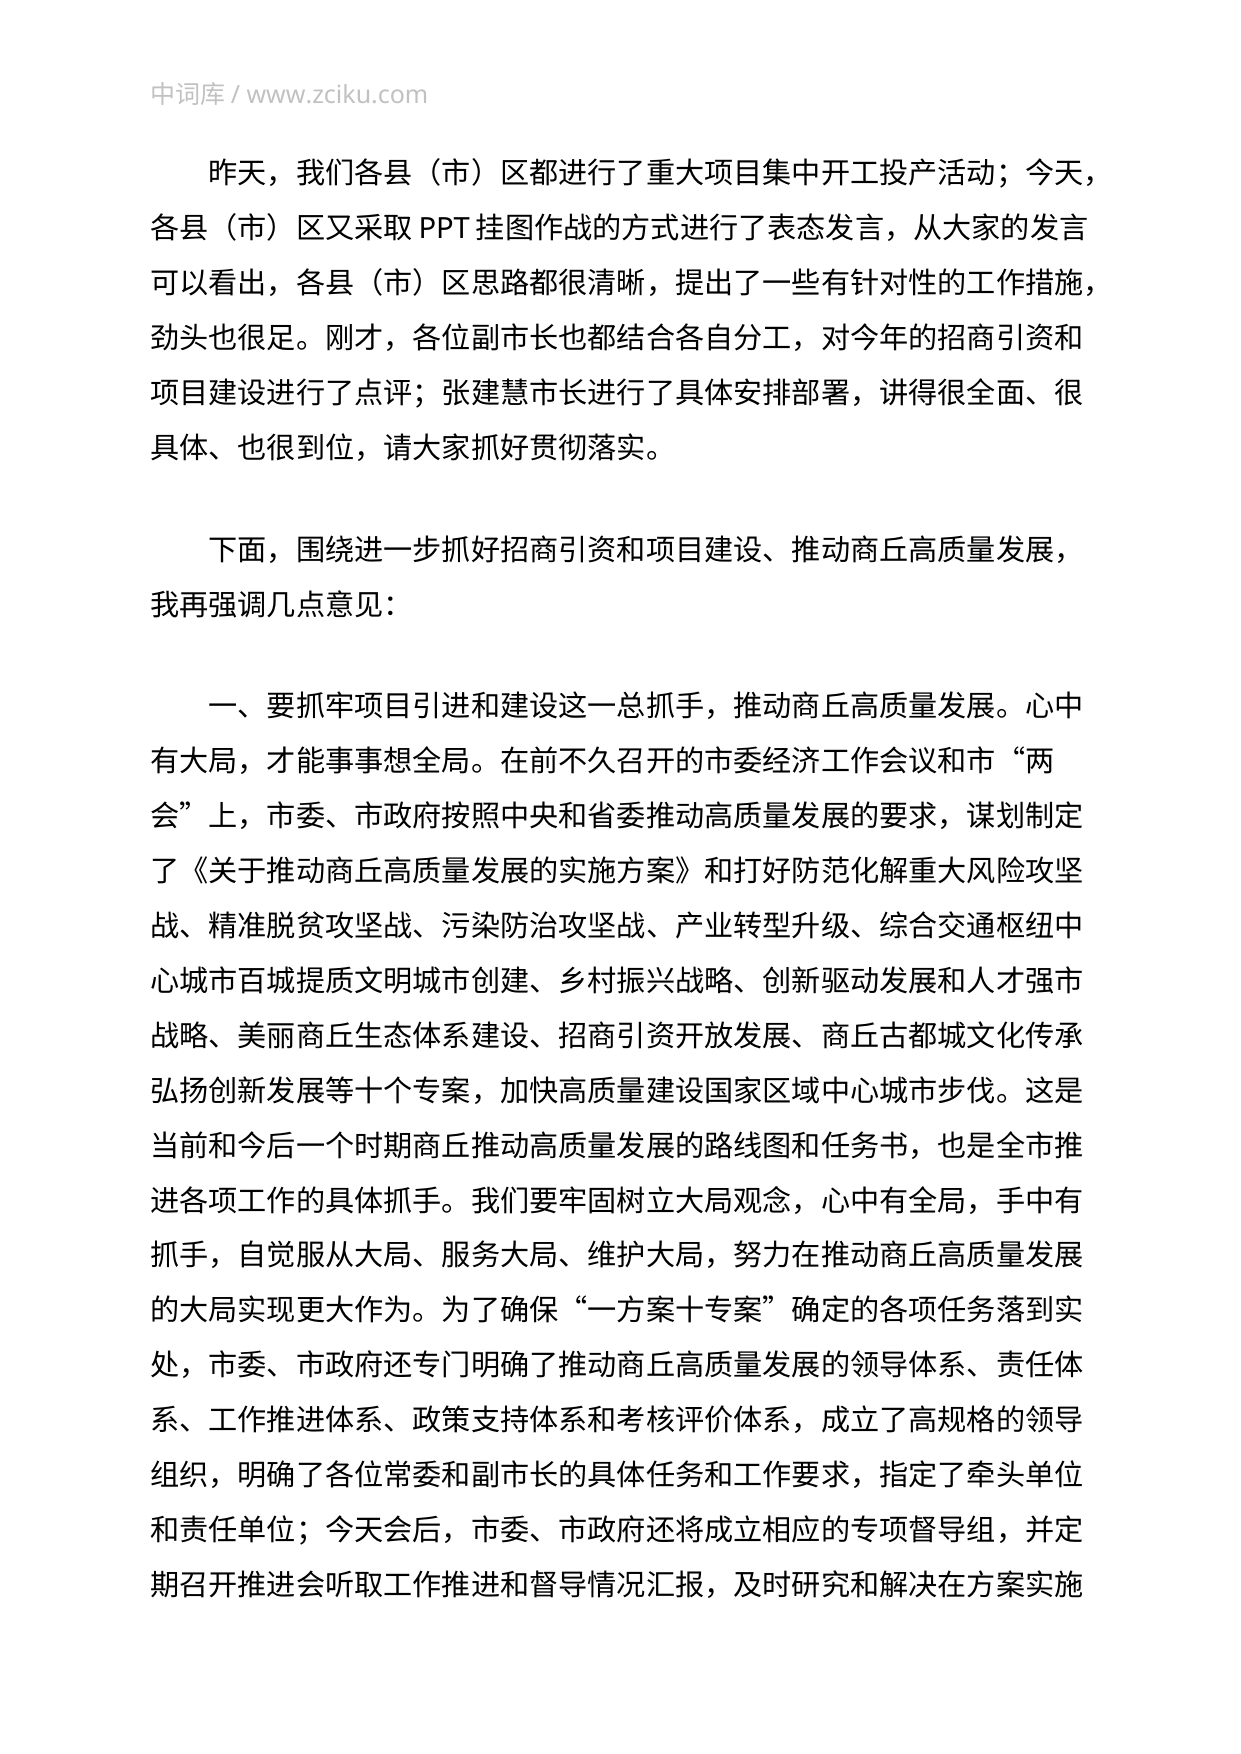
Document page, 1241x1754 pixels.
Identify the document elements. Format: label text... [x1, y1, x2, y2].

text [150, 683, 1090, 1604]
text 昨天，我们各县（市）区都进行了重大项目集中开工投产活动；今天，各县（市）区又采取PPT挂图作战的方式进行了表态发言，从大家的发言可以看出，各县（市）区思路都很清晰，提出了一些有针对性的工作措施，劲头也很足。刚才，各位副市长也都结合各自分工，对今年的招商引资和项目建设进行了点评；张建慧市长进行了具体安排部署，讲得很全面、很具体、也很到位，请大家抓好贯彻落实。 [150, 150, 1090, 467]
text 下面，围绕进一步抓好招商引资和项目建设、推动商丘高质量发展，我再强调几点意见： [150, 526, 1090, 623]
